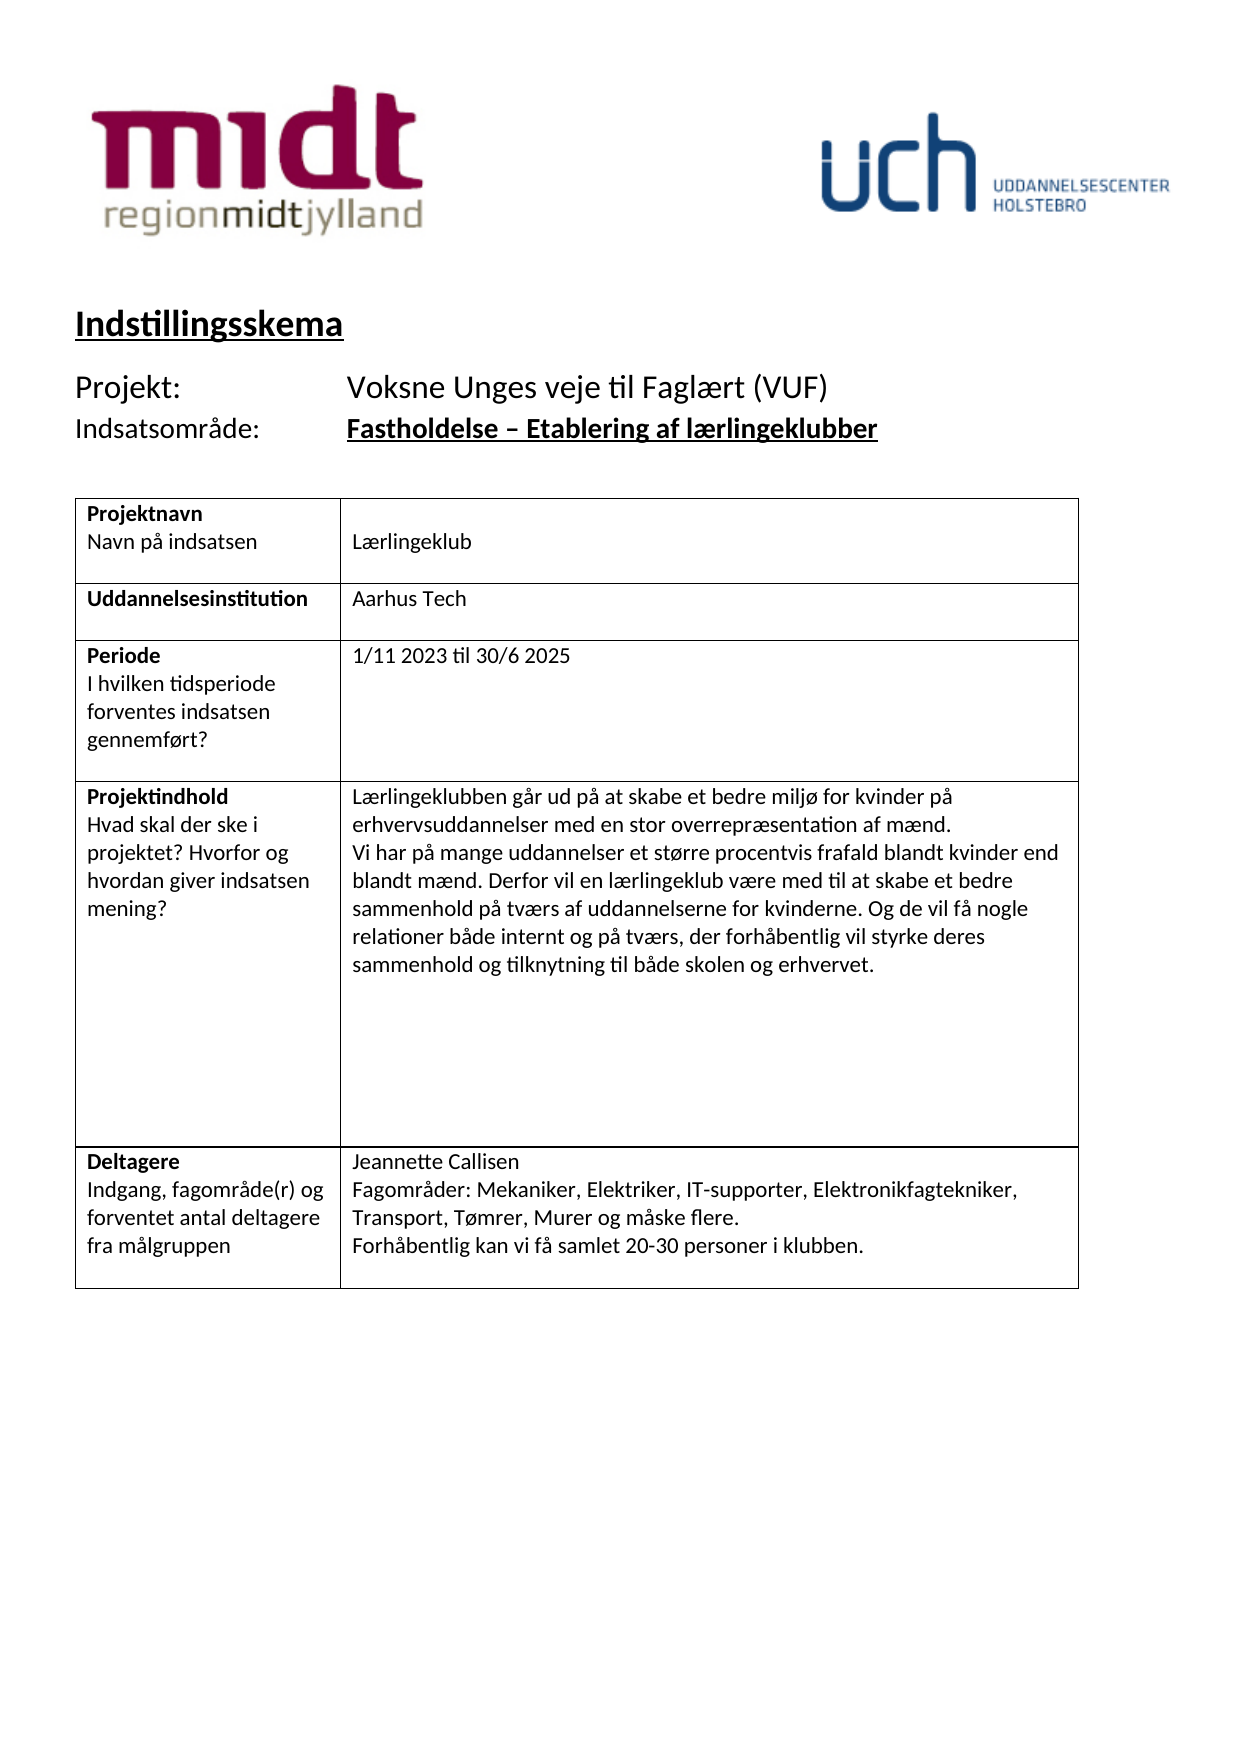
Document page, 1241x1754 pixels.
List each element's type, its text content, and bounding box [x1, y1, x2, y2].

table_header Lærlingeklub [341, 499, 1078, 583]
text Indsatsområde: Fastholdelse – Etablering af lærlingeklubber [75, 410, 1165, 445]
table_cell Lærlingeklubben går ud på at skabe et bedre miljø for kvinder på erhvervsuddannelser med en stor overrepræsentation af mænd. Vi har på mange uddannelser et større procentvis frafald blandt kvinder end blandt mænd. Derfor vil en lærlingeklub være med til at skabe et bedre sammenhold på tværs af uddannelserne for kvinderne. Og de vil få nogle relationer både internt og på tværs, der forhåbentlig vil styrke deres sammenhold og tilknytning til både skolen og erhvervet. [341, 782, 1078, 1146]
table_cell Projektindhold Hvad skal der ske i projektet? Hvorfor og hvordan giver indsatsen mening? [76, 782, 340, 1146]
picture [75, 73, 625, 250]
table_header Projektnavn Navn på indsatsen [76, 499, 340, 583]
text Projekt: Voksne Unges veje til Faglært (VUF) [75, 366, 1165, 406]
table_cell 1/11 2023 til 30/6 2025 [341, 641, 1078, 781]
picture [805, 96, 1183, 234]
text Indstillingsskema [75, 299, 1165, 345]
table_cell Aarhus Tech [341, 584, 1078, 640]
table_cell Deltagere Indgang, fagområde(r) og forventet antal deltagere fra målgruppen [76, 1148, 340, 1287]
table_cell Periode I hvilken tidsperiode forventes indsatsen gennemført? [76, 641, 340, 781]
table_cell Uddannelsesinstitution [76, 584, 340, 640]
table_cell Jeannette Callisen Fagområder: Mekaniker, Elektriker, IT-supporter, Elektronikfagtekniker, Transport, Tømrer, Murer og måske flere. Forhåbentlig kan vi få samlet 20-30 personer i klubben. [341, 1148, 1078, 1287]
